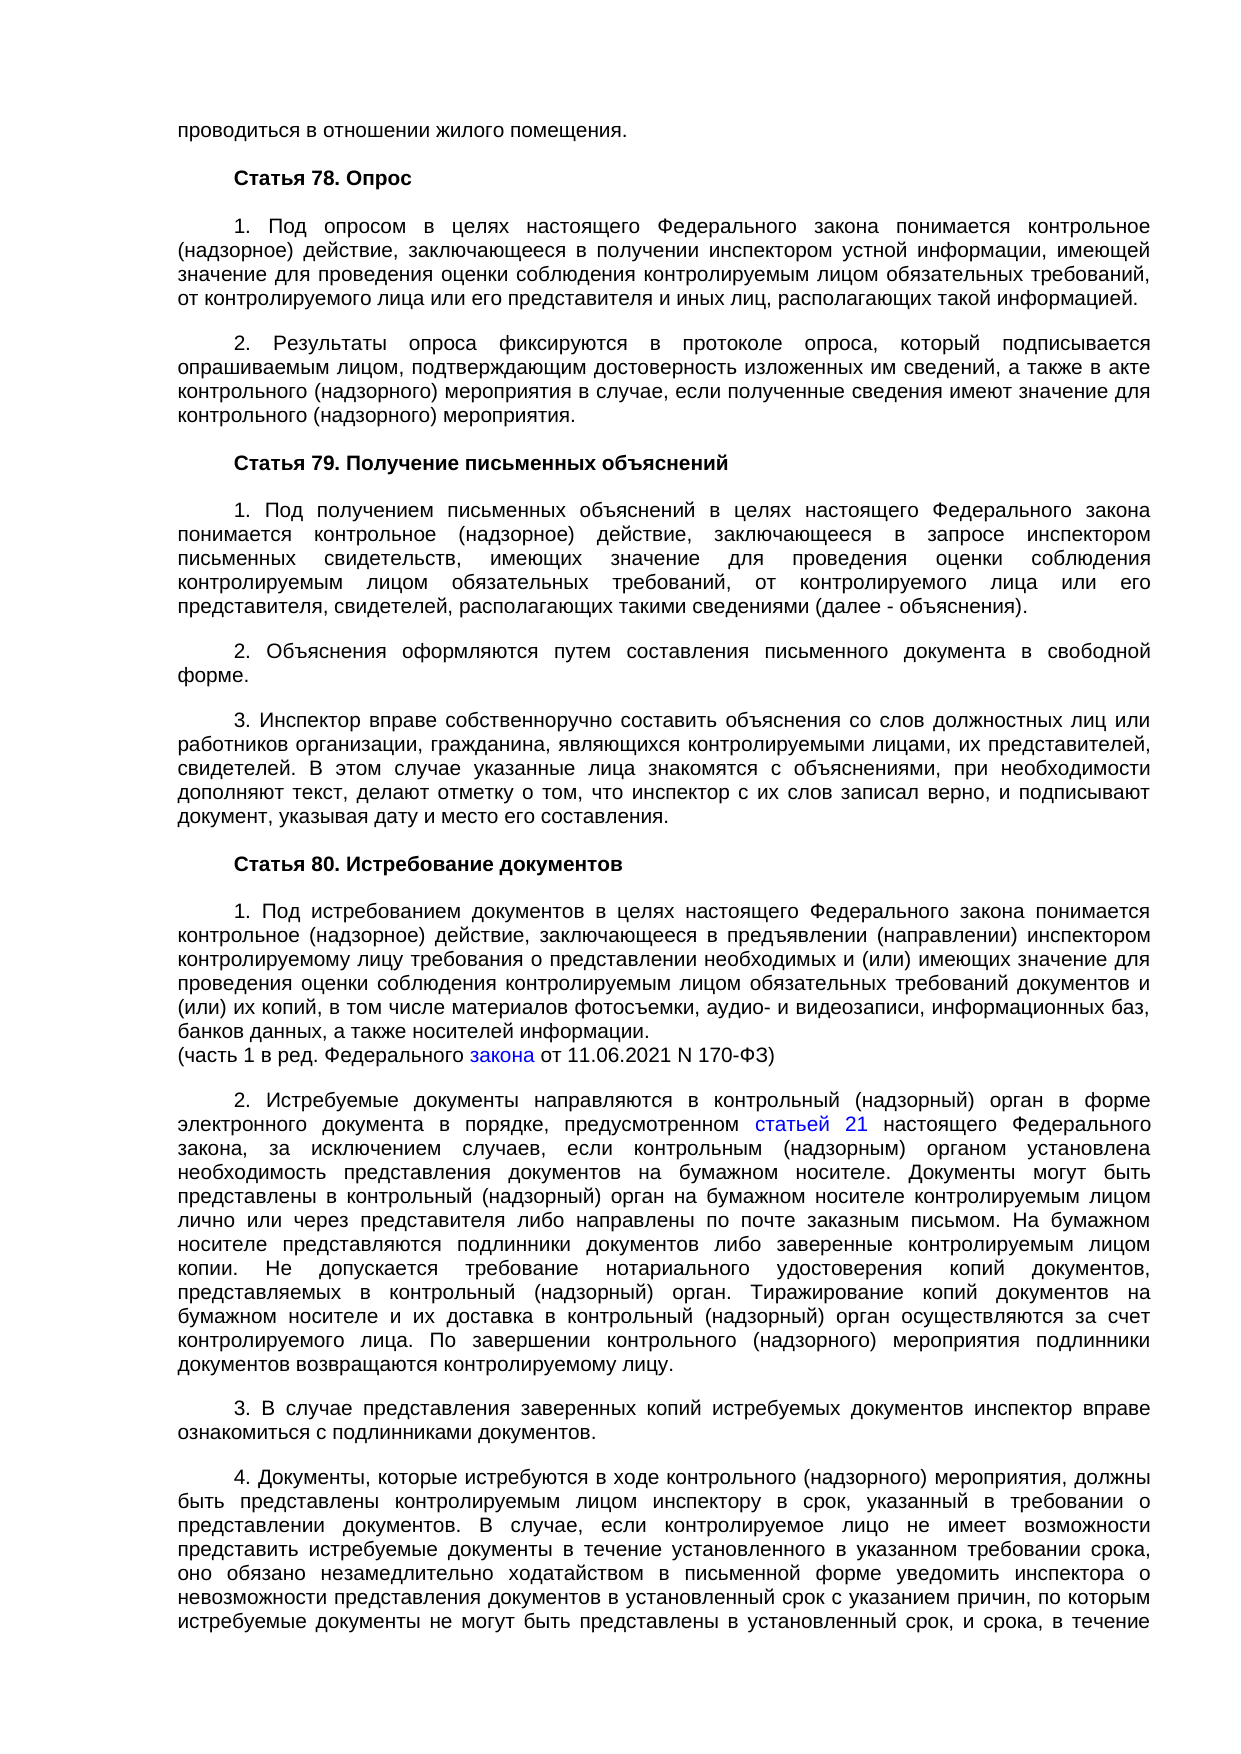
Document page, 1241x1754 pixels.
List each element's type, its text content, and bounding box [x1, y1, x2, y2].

text 2. Истребуемые документы направляются в контрольный (надзорный) орган в форме электронного документа в порядке, предусмотренном статьей 21 настоящего Федерального закона, за исключением случаев, если контрольным (надзорным) органом установлена необходимость представления документов на бумажном носителе. Документы могут быть представлены в контрольный (надзорный) орган на бумажном носителе контролируемым лицом лично или через представителя либо направлены по почте заказным письмом. На бумажном носителе представляются подлинники документов либо заверенные контролируемым лицом копии. Не допускается требование нотариального удостоверения копий документов, представляемых в контрольный (надзорный) орган. Тиражирование копий документов на бумажном носителе и их доставка в контрольный (надзорный) орган осуществляются за счет контролируемого лица. По завершении контрольного (надзорного) мероприятия подлинники документов возвращаются контролируемому лицу. [177, 1088, 1152, 1375]
text 2. Результаты опроса фиксируются в протоколе опроса, который подписывается опрашиваемым лицом, подтверждающим достоверность изложенных им сведений, а также в акте контрольного (надзорного) мероприятия в случае, если полученные сведения имеют значение для контрольного (надзорного) мероприятия. [177, 331, 1152, 426]
text 1. Под получением письменных объяснений в целях настоящего Федерального закона понимается контрольное (надзорное) действие, заключающееся в запросе инспектором письменных свидетельств, имеющих значение для проведения оценки соблюдения контролируемым лицом обязательных требований, от контролируемого лица или его представителя, свидетелей, располагающих такими сведениями (далее - объяснения). [177, 498, 1152, 618]
text (часть 1 в ред. Федерального закона от 11.06.2021 N 170-ФЗ) [177, 1043, 1152, 1067]
text 2. Объяснения оформляются путем составления письменного документа в свободной форме. [177, 639, 1152, 687]
title Статья 79. Получение письменных объяснений [177, 450, 1152, 474]
text 1. Под опросом в целях настоящего Федерального закона понимается контрольное (надзорное) действие, заключающееся в получении инспектором устной информации, имеющей значение для проведения оценки соблюдения контролируемым лицом обязательных требований, от контролируемого лица или его представителя и иных лиц, располагающих такой информацией. [177, 214, 1152, 310]
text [177, 118, 1152, 142]
text 3. Инспектор вправе собственноручно составить объяснения со слов должностных лиц или работников организации, гражданина, являющихся контролируемыми лицами, их представителей, свидетелей. В этом случае указанные лица знакомятся с объяснениями, при необходимости дополняют текст, делают отметку о том, что инспектор с их слов записал верно, и подписывают документ, указывая дату и место его составления. [177, 708, 1152, 827]
title Статья 80. Истребование документов [177, 851, 1152, 875]
text 3. В случае представления заверенных копий истребуемых документов инспектор вправе ознакомиться с подлинниками документов. [177, 1396, 1152, 1444]
text 1. Под истребованием документов в целях настоящего Федерального закона понимается контрольное (надзорное) действие, заключающееся в предъявлении (направлении) инспектором контролируемому лицу требования о представлении необходимых и (или) имеющих значение для проведения оценки соблюдения контролируемым лицом обязательных требований документов и (или) их копий, в том числе материалов фотосъемки, аудио- и видеозаписи, информационных баз, банков данных, а также носителей информации. [177, 899, 1152, 1043]
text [177, 1465, 1152, 1633]
title Статья 78. Опрос [177, 166, 1152, 190]
